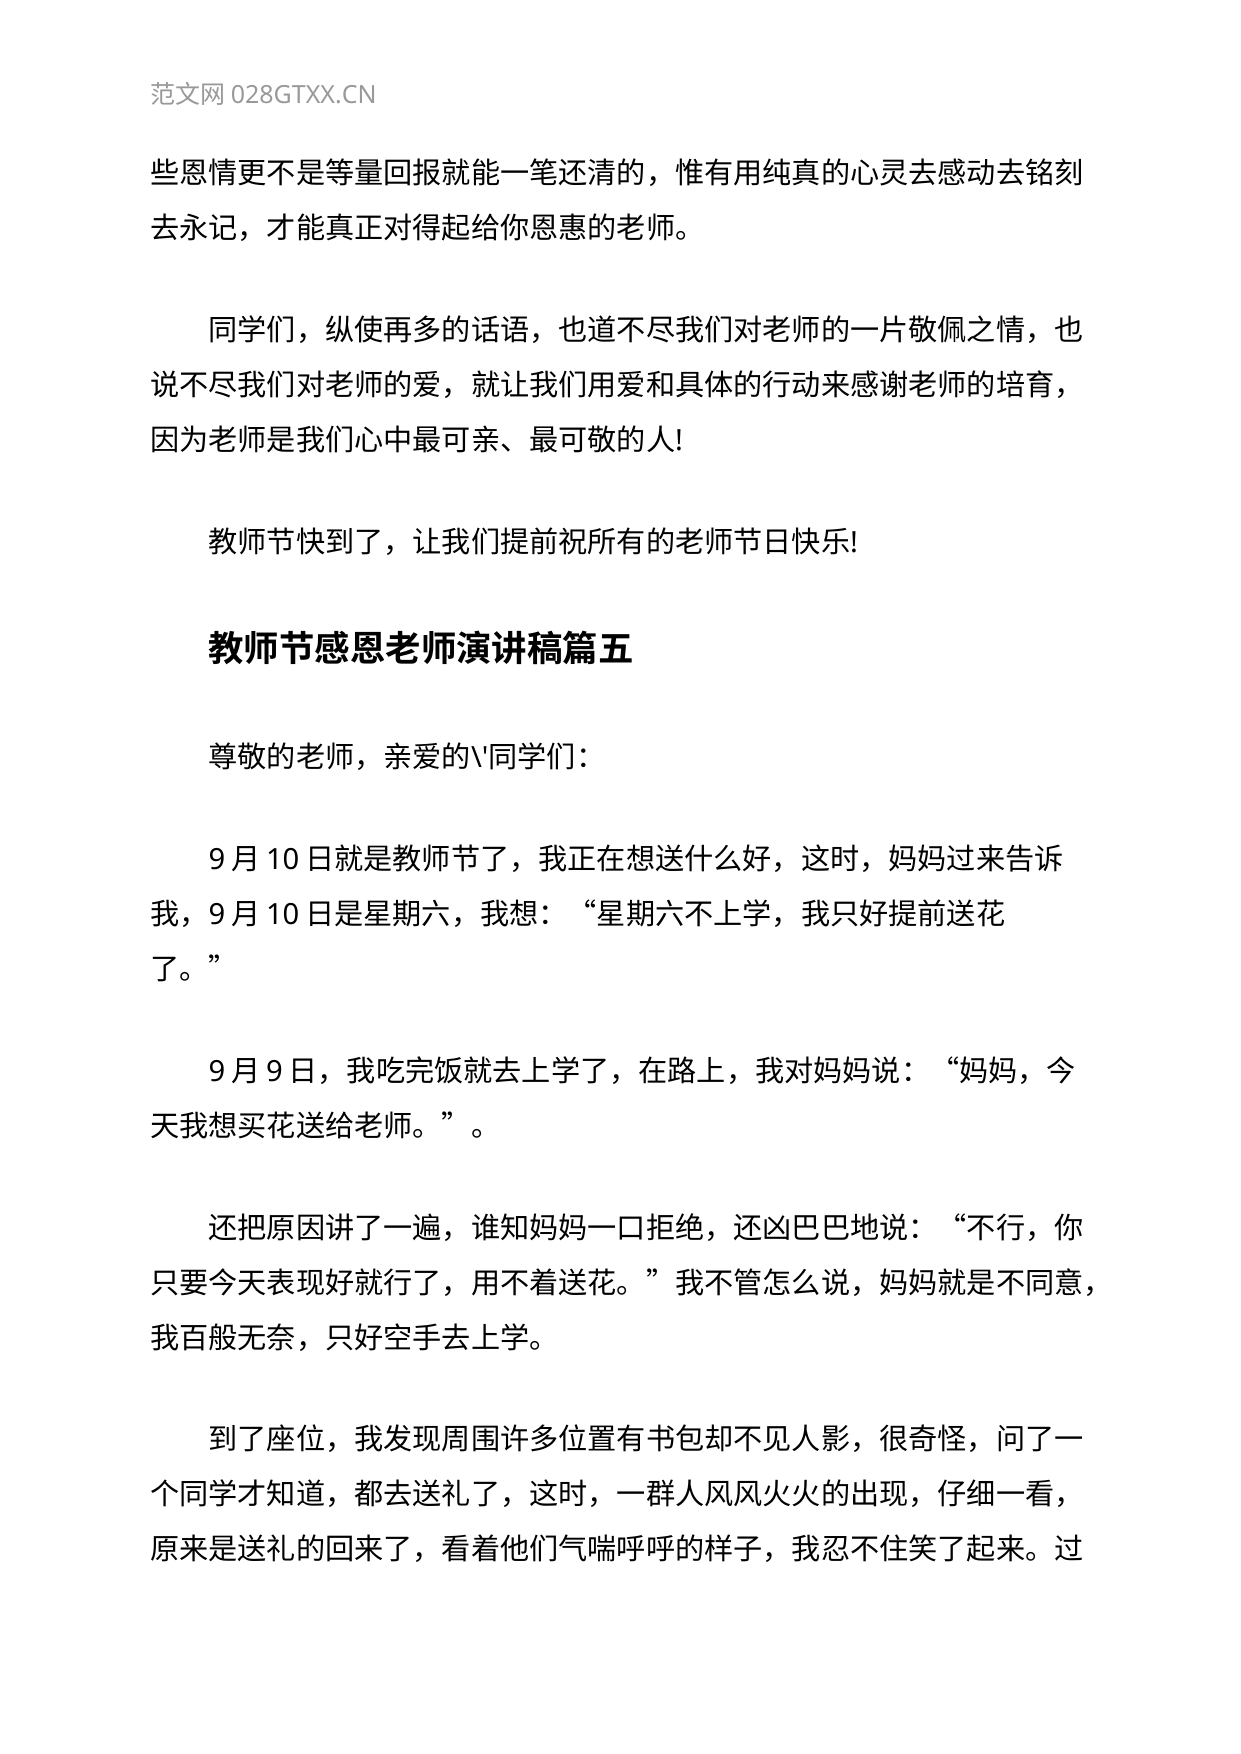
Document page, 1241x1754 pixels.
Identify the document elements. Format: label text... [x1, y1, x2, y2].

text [150, 150, 1090, 247]
text 尊敬的老师，亲爱的\'同学们： [150, 734, 1090, 776]
text 教师节快到了，让我们提前祝所有的老师节日快乐! [150, 518, 1090, 561]
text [150, 1416, 1090, 1568]
text 9月9日，我吃完饭就去上学了，在路上，我对妈妈说：“妈妈，今天我想买花送给老师。”。 [150, 1048, 1090, 1145]
text 9月10日就是教师节了，我正在想送什么好，这时，妈妈过来告诉我，9月10日是星期六，我想：“星期六不上学，我只好提前送花了。” [150, 836, 1090, 988]
text 还把原因讲了一遍，谁知妈妈一口拒绝，还凶巴巴地说：“不行，你只要今天表现好就行了，用不着送花。”我不管怎么说，妈妈就是不同意，我百般无奈，只好空手去上学。 [150, 1204, 1090, 1356]
text 教师节感恩老师演讲稿篇五 [150, 620, 1090, 672]
text 同学们，纵使再多的话语，也道不尽我们对老师的一片敬佩之情，也说不尽我们对老师的爱，就让我们用爱和具体的行动来感谢老师的培育，因为老师是我们心中最可亲、最可敬的人! [150, 307, 1090, 459]
